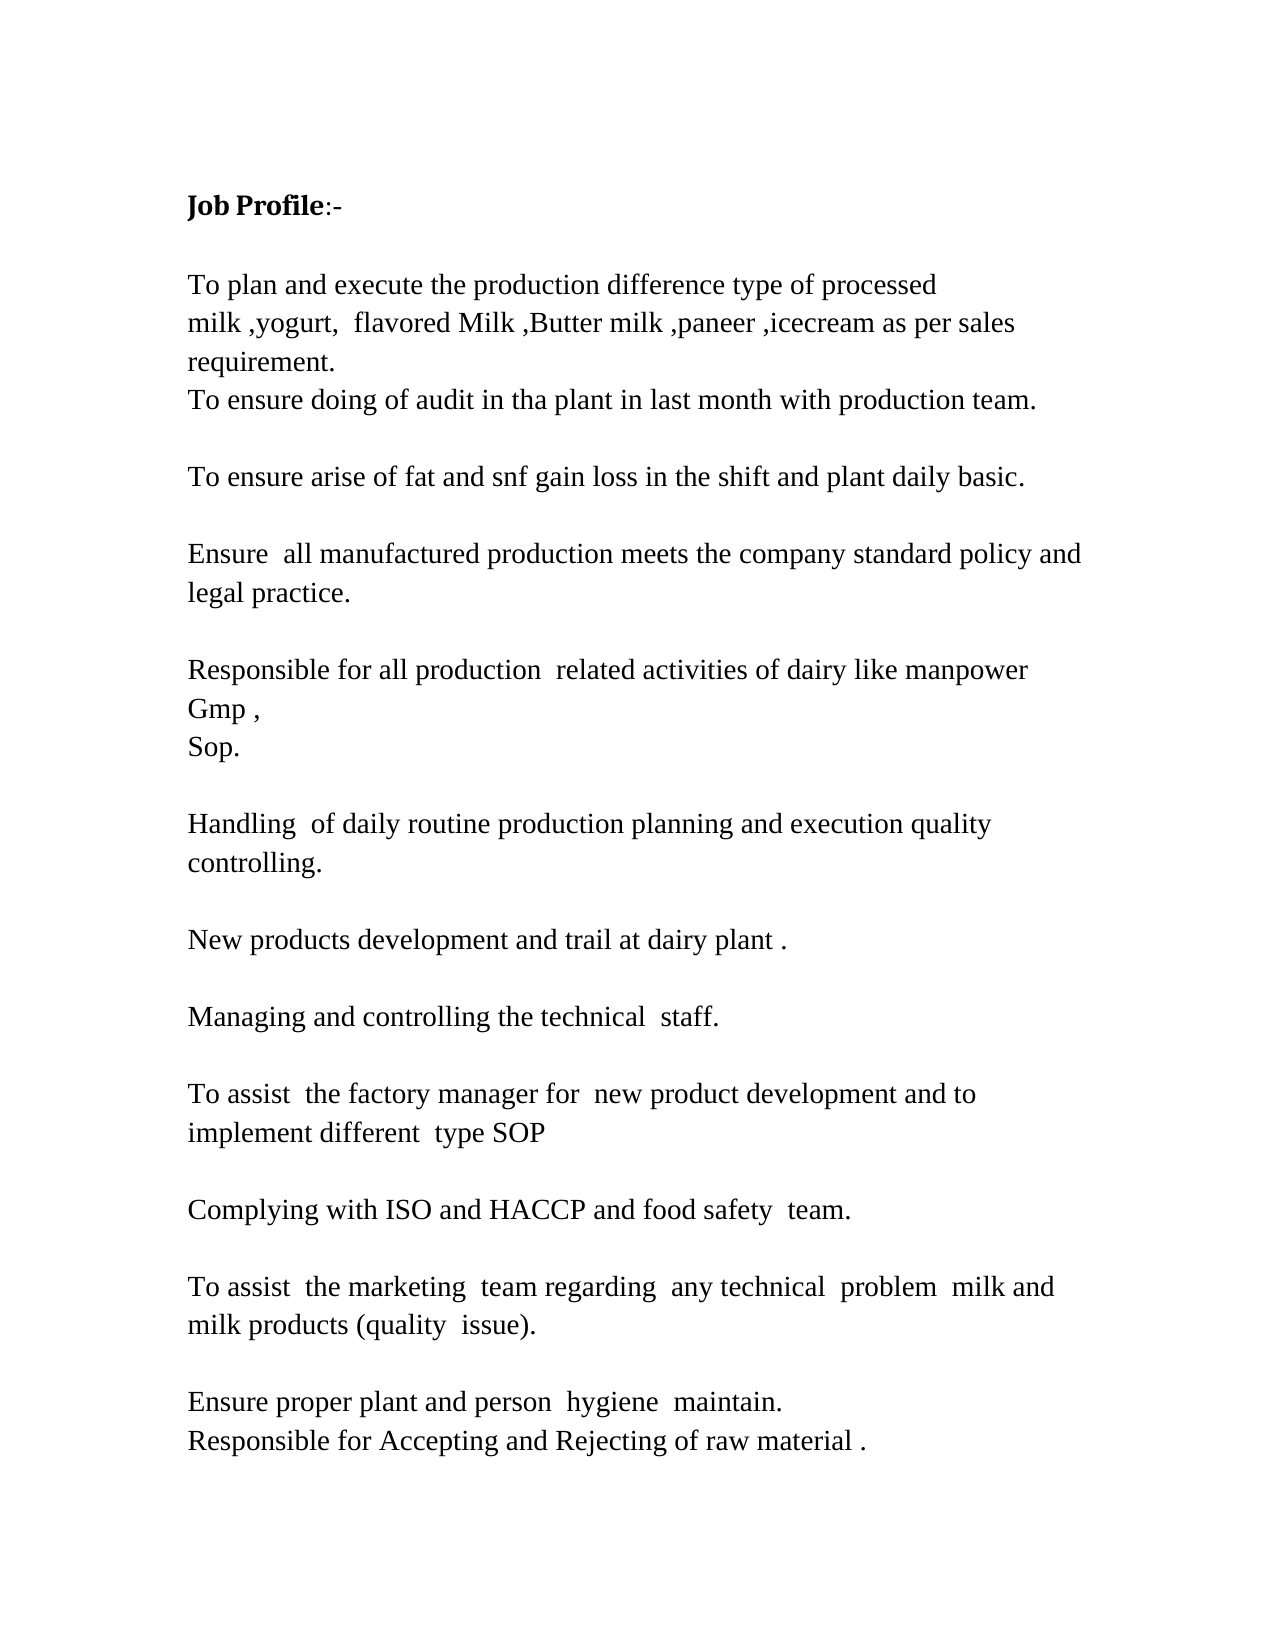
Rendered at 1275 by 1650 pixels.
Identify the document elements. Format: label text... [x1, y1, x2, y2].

text To assist the marketing team regarding any technical problem milk and milk products (quality issue). [187, 1269, 1087, 1341]
text Managing and controlling the technical staff. [187, 999, 1087, 1033]
text Ensure proper plant and person hygiene maintain. [187, 1384, 1087, 1418]
text Responsible for all production related activities of dairy like manpower Gmp , [187, 652, 1087, 724]
text To plan and execute the production difference type of processed milk ,yogurt, flavored Milk ,Butter milk ,paneer ,icecream as per sales requirement. [187, 267, 1087, 377]
text To ensure doing of audit in tha plant in last month with production team. [187, 382, 1087, 416]
text To assist the factory manager for new product development and to implement different type SOP [187, 1076, 1087, 1148]
text Job Profile:- [187, 188, 1087, 223]
text To ensure arise of fat and snf gain loss in the shift and plant daily basic. [187, 459, 1087, 493]
text Sop. [187, 729, 1087, 763]
text Handling of daily routine production planning and execution quality controlling. [187, 806, 1087, 878]
text Responsible for Accepting and Rejecting of raw material . [187, 1423, 1087, 1457]
text New products development and trail at dairy plant . [187, 922, 1087, 956]
text Ensure all manufactured production meets the company standard policy and legal practice. [187, 537, 1087, 609]
text Complying with ISO and HACCP and food safety team. [187, 1192, 1087, 1225]
